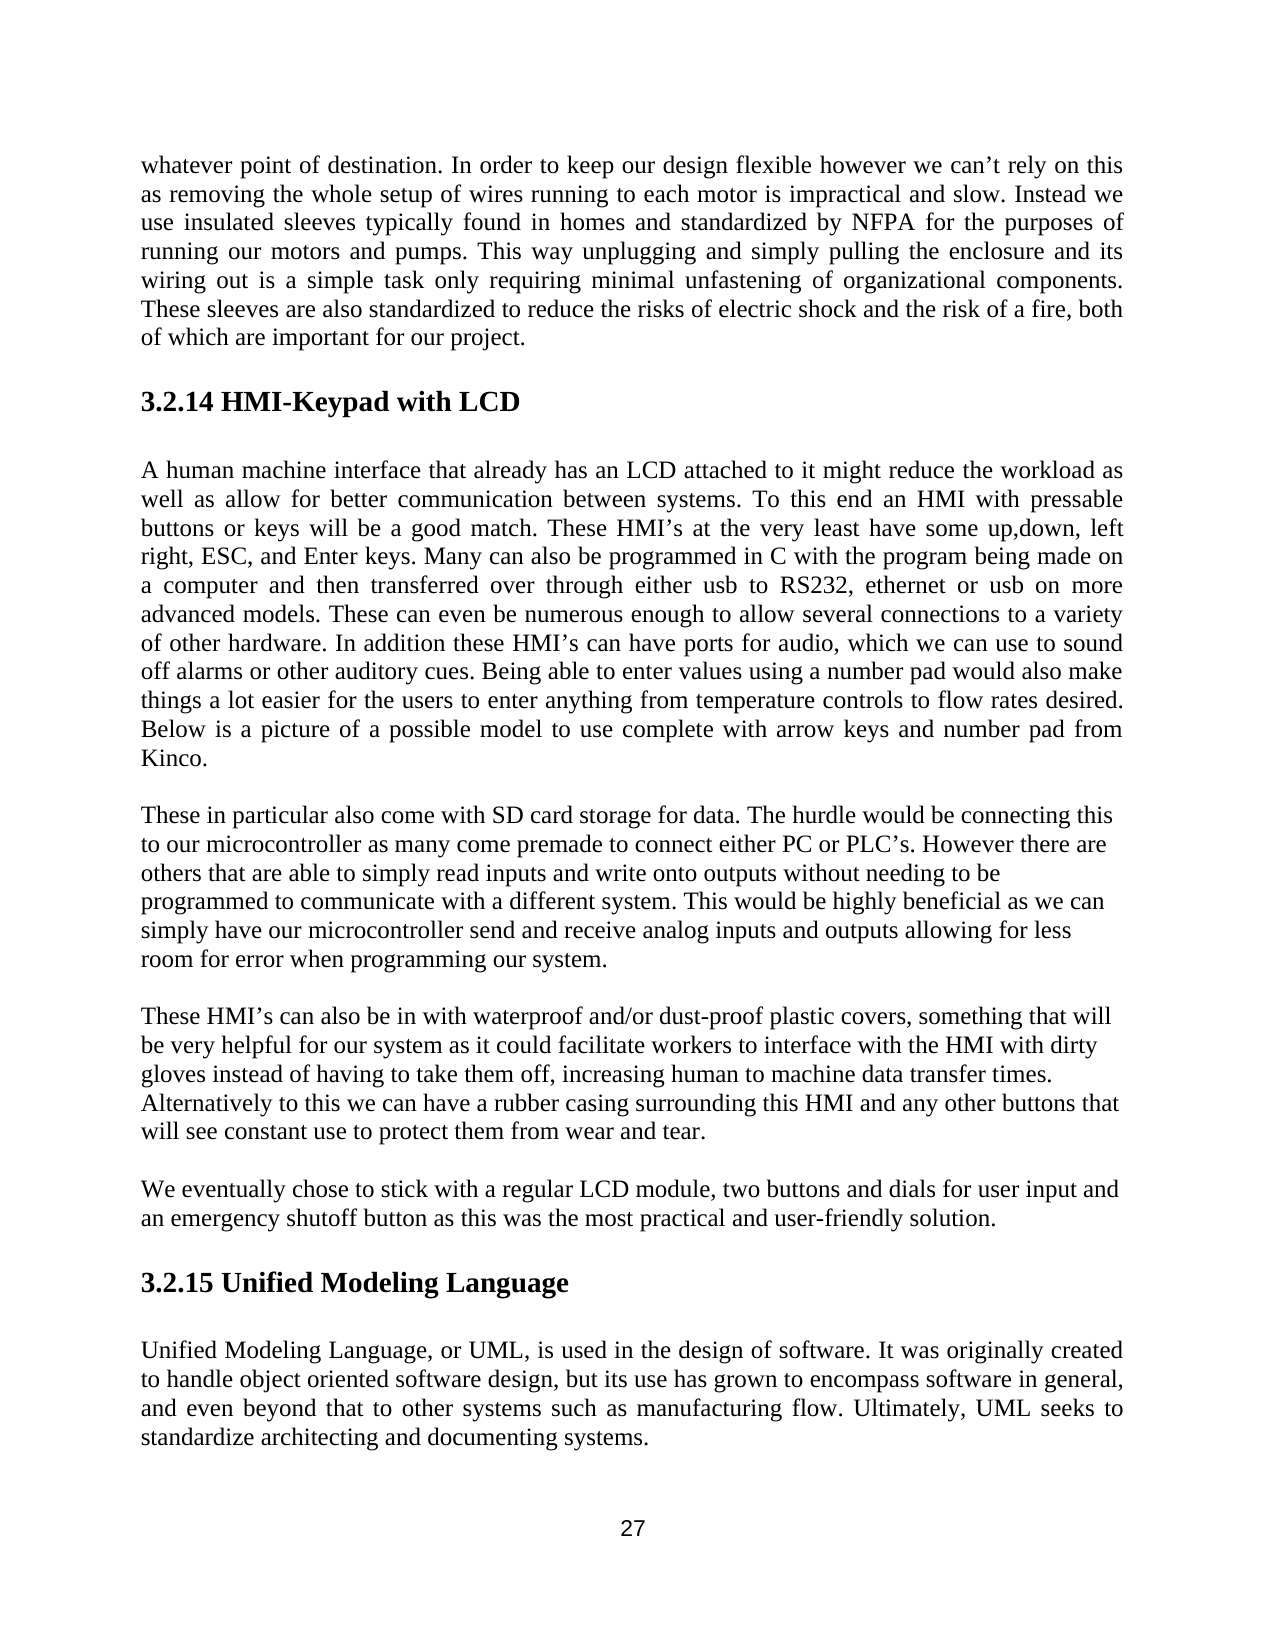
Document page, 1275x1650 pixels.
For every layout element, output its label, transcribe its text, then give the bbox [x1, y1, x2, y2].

text Unified Modeling Language, or UML, is used in the design of software. It was originally created to handle object oriented software design, but its use has grown to encompass software in general, and even beyond that to other systems such as manufacturing flow. Ultimately, UML seeks to standardize architecting and documenting systems. [141, 1335, 1125, 1450]
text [141, 150, 1125, 351]
text A human machine interface that already has an LCD attached to it might reduce the workload as well as allow for better communication between systems. To this end an HMI with pressable buttons or keys will be a good match. These HMI’s at the very least have some up,down, left right, ESC, and Enter keys. Many can also be programmed in C with the program being made on a computer and then transferred over through either usb to RS232, ethernet or usb on more advanced models. These can even be numerous enough to allow several connections to a variety of other hardware. In addition these HMI’s can have ports for audio, which we can use to sound off alarms or other auditory cues. Being able to enter values using a number pad would also make things a lot easier for the users to enter anything from temperature controls to flow rates desired. Below is a picture of a possible model to use complete with arrow keys and number pad from Kinco. [141, 455, 1125, 771]
text These in particular also come with SD card storage for data. The hurdle would be connecting this to our microcontroller as many come premade to connect either PC or PLC’s. However there are others that are able to simply read inputs and write onto outputs without needing to be programmed to communicate with a different system. This would be highly beneficial as we can simply have our microcontroller send and receive analog inputs and outputs allowing for less room for error when programming our system. [141, 800, 1125, 973]
subtitle 3.2.15 Unified Modeling Language [141, 1265, 1125, 1298]
subtitle 3.2.14 HMI-Keypad with LCD [141, 384, 1125, 418]
text These HMI’s can also be in with waterproof and/or dust-proof plastic covers, something that will be very helpful for our system as it could facilitate workers to interface with the HMI with dirty gloves instead of having to take them off, increasing human to machine data transfer times. Alternatively to this we can have a rubber casing surrounding this HMI and any other buttons that will see constant use to protect them from wear and tear. [141, 1001, 1125, 1145]
text We eventually chose to stick with a regular LCD module, two buttons and dials for user input and an emergency shutoff button as this was the most practical and user-friendly solution. [141, 1174, 1125, 1231]
